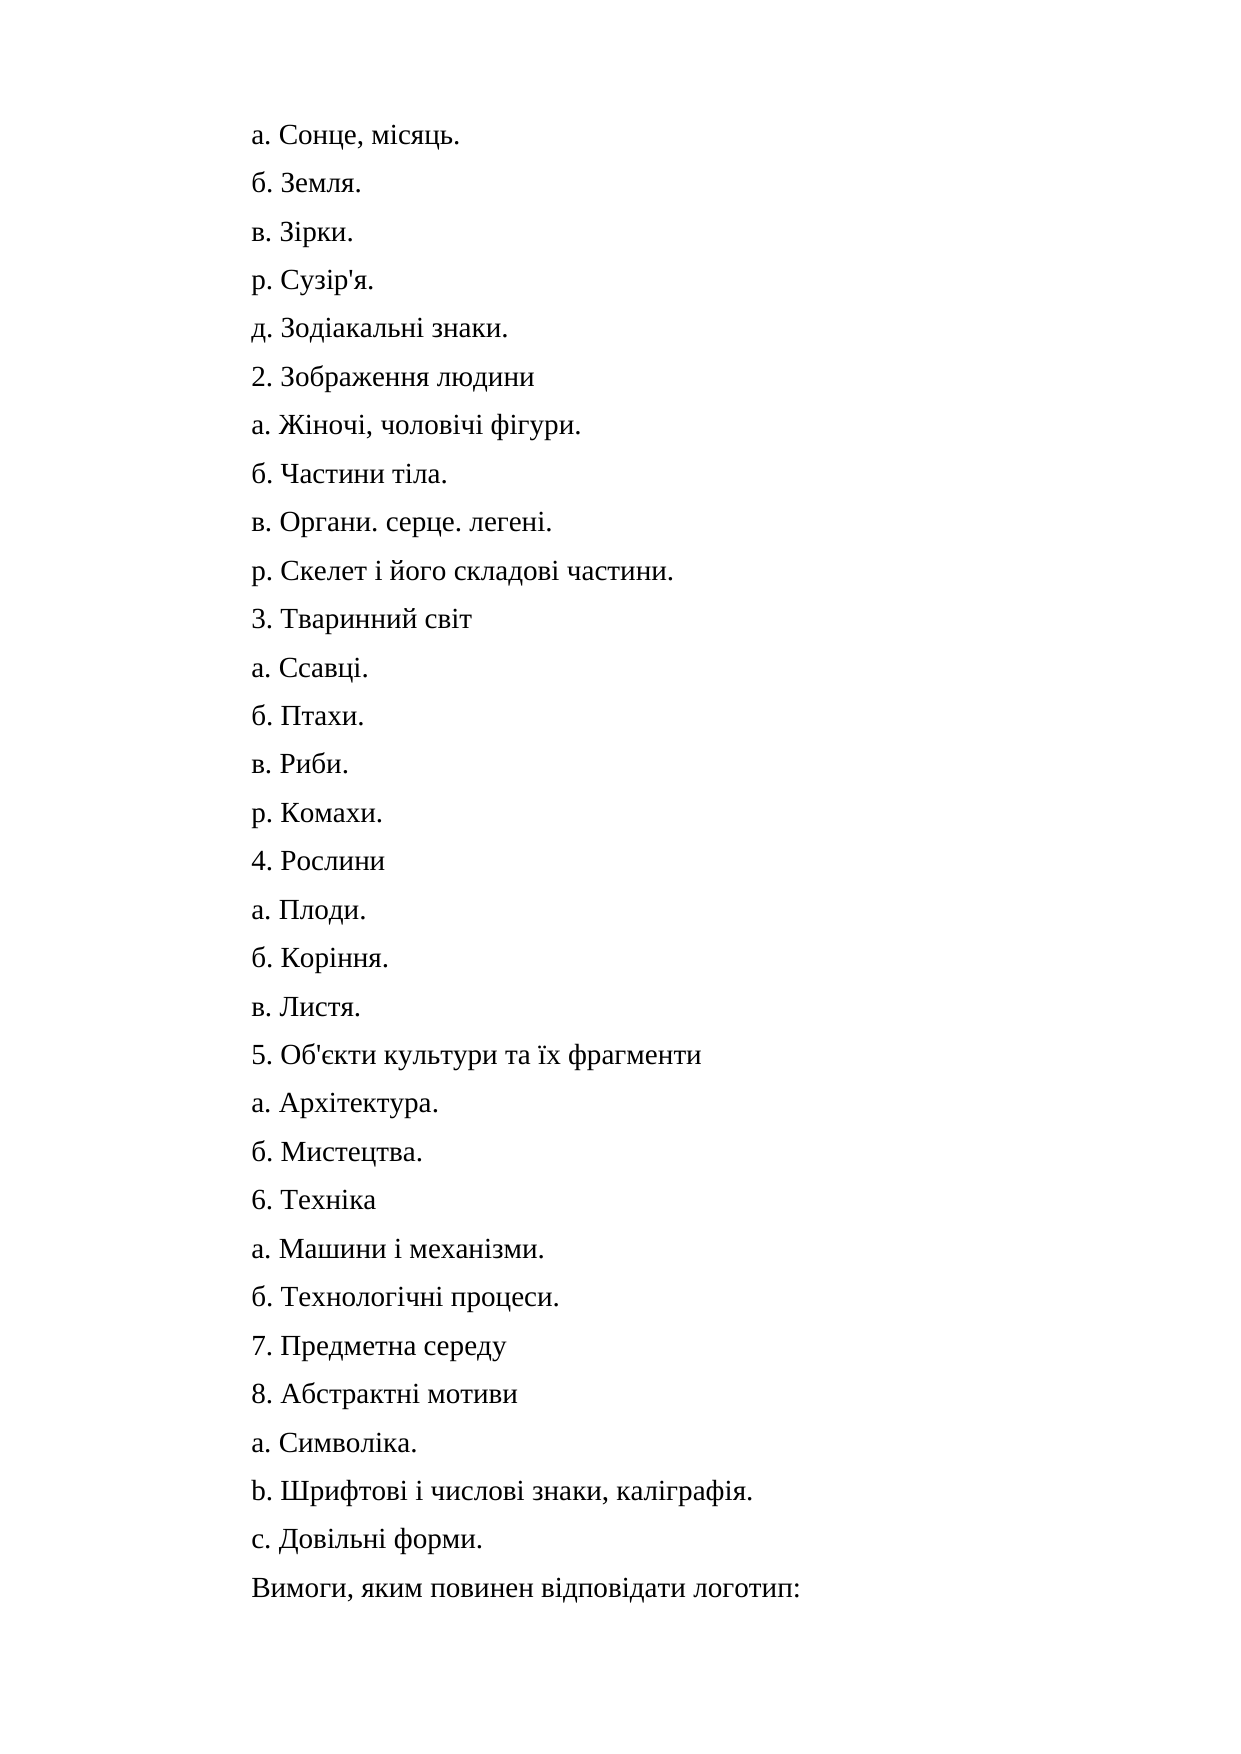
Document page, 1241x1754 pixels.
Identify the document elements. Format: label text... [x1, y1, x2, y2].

text а. Машини і механізми. [177, 1232, 1152, 1264]
text б. Технологічні процеси. [177, 1281, 1152, 1313]
text 5. Об'єкти культури та їх фрагменти [177, 1038, 1152, 1071]
text а. Архітектура. [177, 1087, 1152, 1119]
text б. Частини тіла. [177, 457, 1152, 489]
text в. Риби. [177, 748, 1152, 780]
text р. Комахи. [177, 796, 1152, 828]
text а. Плоди. [177, 893, 1152, 925]
text б. Коріння. [177, 942, 1152, 974]
text b. Шрифтові і числові знаки, каліграфія. [177, 1474, 1152, 1507]
text 6. Техніка [177, 1184, 1152, 1216]
text д. Зодіакальні знаки. [177, 312, 1152, 344]
text р. Сузір'я. [177, 263, 1152, 296]
text 4. Рослини [177, 845, 1152, 877]
text 8. Абстрактні мотиви [177, 1377, 1152, 1410]
text Вимоги, яким повинен відповідати логотип: [177, 1571, 1152, 1603]
text а. Жіночі, чоловічі фігури. [177, 409, 1152, 441]
text р. Скелет і його складові частини. [177, 554, 1152, 586]
text а. Сонце, місяць. [177, 118, 1152, 150]
text в. Листя. [177, 990, 1152, 1022]
text в. Органи. серце. легені. [177, 506, 1152, 538]
text a. Символіка. [177, 1426, 1152, 1458]
text в. Зірки. [177, 215, 1152, 247]
text c. Довільні форми. [177, 1523, 1152, 1555]
text 2. Зображення людини [177, 360, 1152, 393]
text 3. Тваринний світ [177, 602, 1152, 635]
text б. Земля. [177, 167, 1152, 199]
text б. Птахи. [177, 699, 1152, 732]
text б. Мистецтва. [177, 1135, 1152, 1168]
text 7. Предметна середу [177, 1329, 1152, 1361]
text а. Ссавці. [177, 651, 1152, 683]
